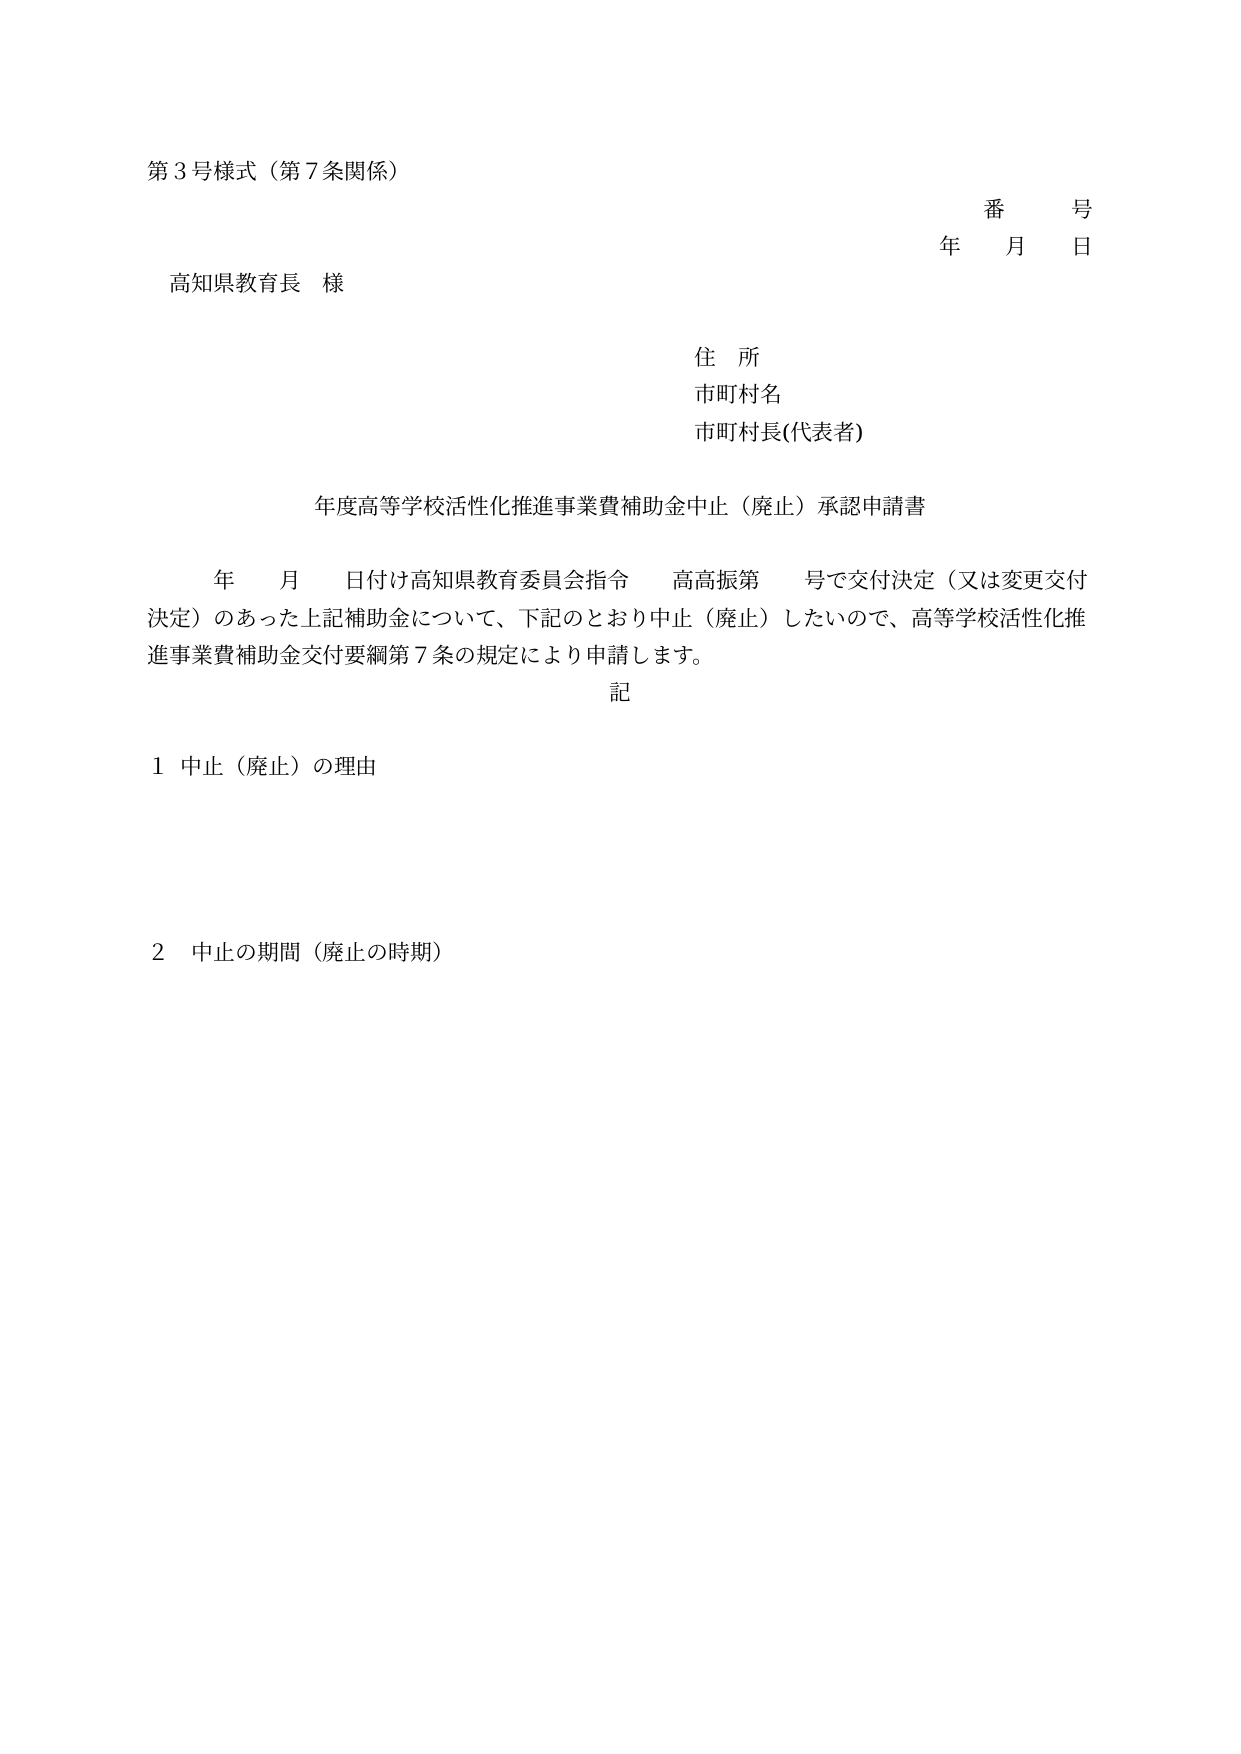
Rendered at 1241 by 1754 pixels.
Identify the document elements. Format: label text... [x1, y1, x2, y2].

text 住 所 [148, 338, 1092, 375]
text 番 号 [148, 189, 1092, 226]
text 市町村名 [148, 375, 1092, 412]
text ２ 中止の期間（廃止の時期） [148, 933, 1092, 970]
text 記 [148, 672, 1092, 709]
text 年 月 日付け高知県教育委員会指令 高高振第 号で交付決定（又は変更交付決定）のあった上記補助金について、下記のとおり中止（廃止）したいので、高等学校活性化推進事業費補助金交付要綱第７条の規定により申請します。 [148, 561, 1092, 672]
text 第３号様式（第７条関係） [148, 152, 1092, 189]
text 市町村長(代表者) [148, 412, 1092, 449]
text 年 月 日 [148, 226, 1092, 263]
text 高知県教育長 様 [148, 263, 1092, 301]
text １ 中止（廃止）の理由 [148, 747, 1092, 784]
text 年度高等学校活性化推進事業費補助金中止（廃止）承認申請書 [148, 486, 1092, 524]
